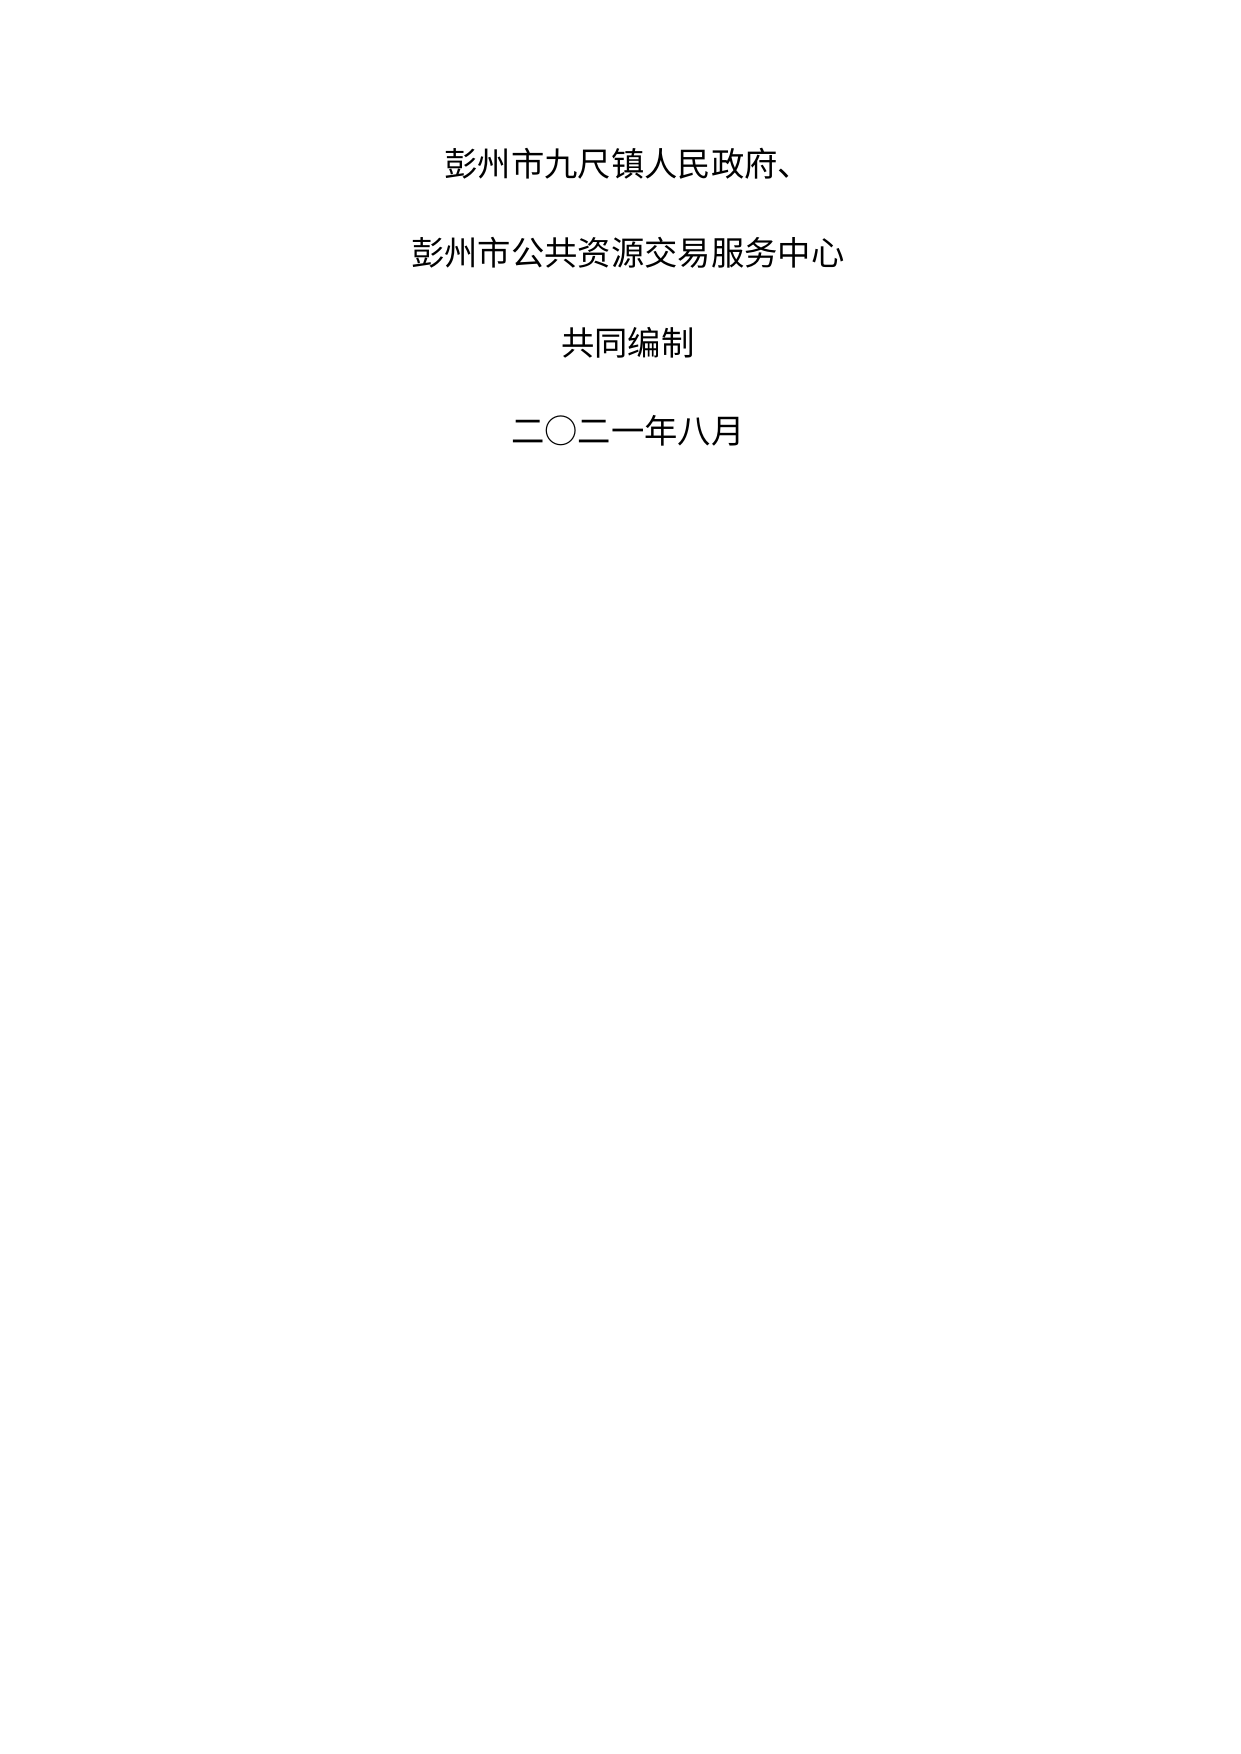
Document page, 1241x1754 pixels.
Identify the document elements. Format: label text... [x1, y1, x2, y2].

text 共同编制 [148, 308, 1107, 373]
text 彭州市公共资源交易服务中心 [148, 219, 1107, 284]
text 彭州市九尺镇人民政府、 [148, 130, 1107, 195]
text 二○二一年八月目 录 [148, 397, 1107, 462]
